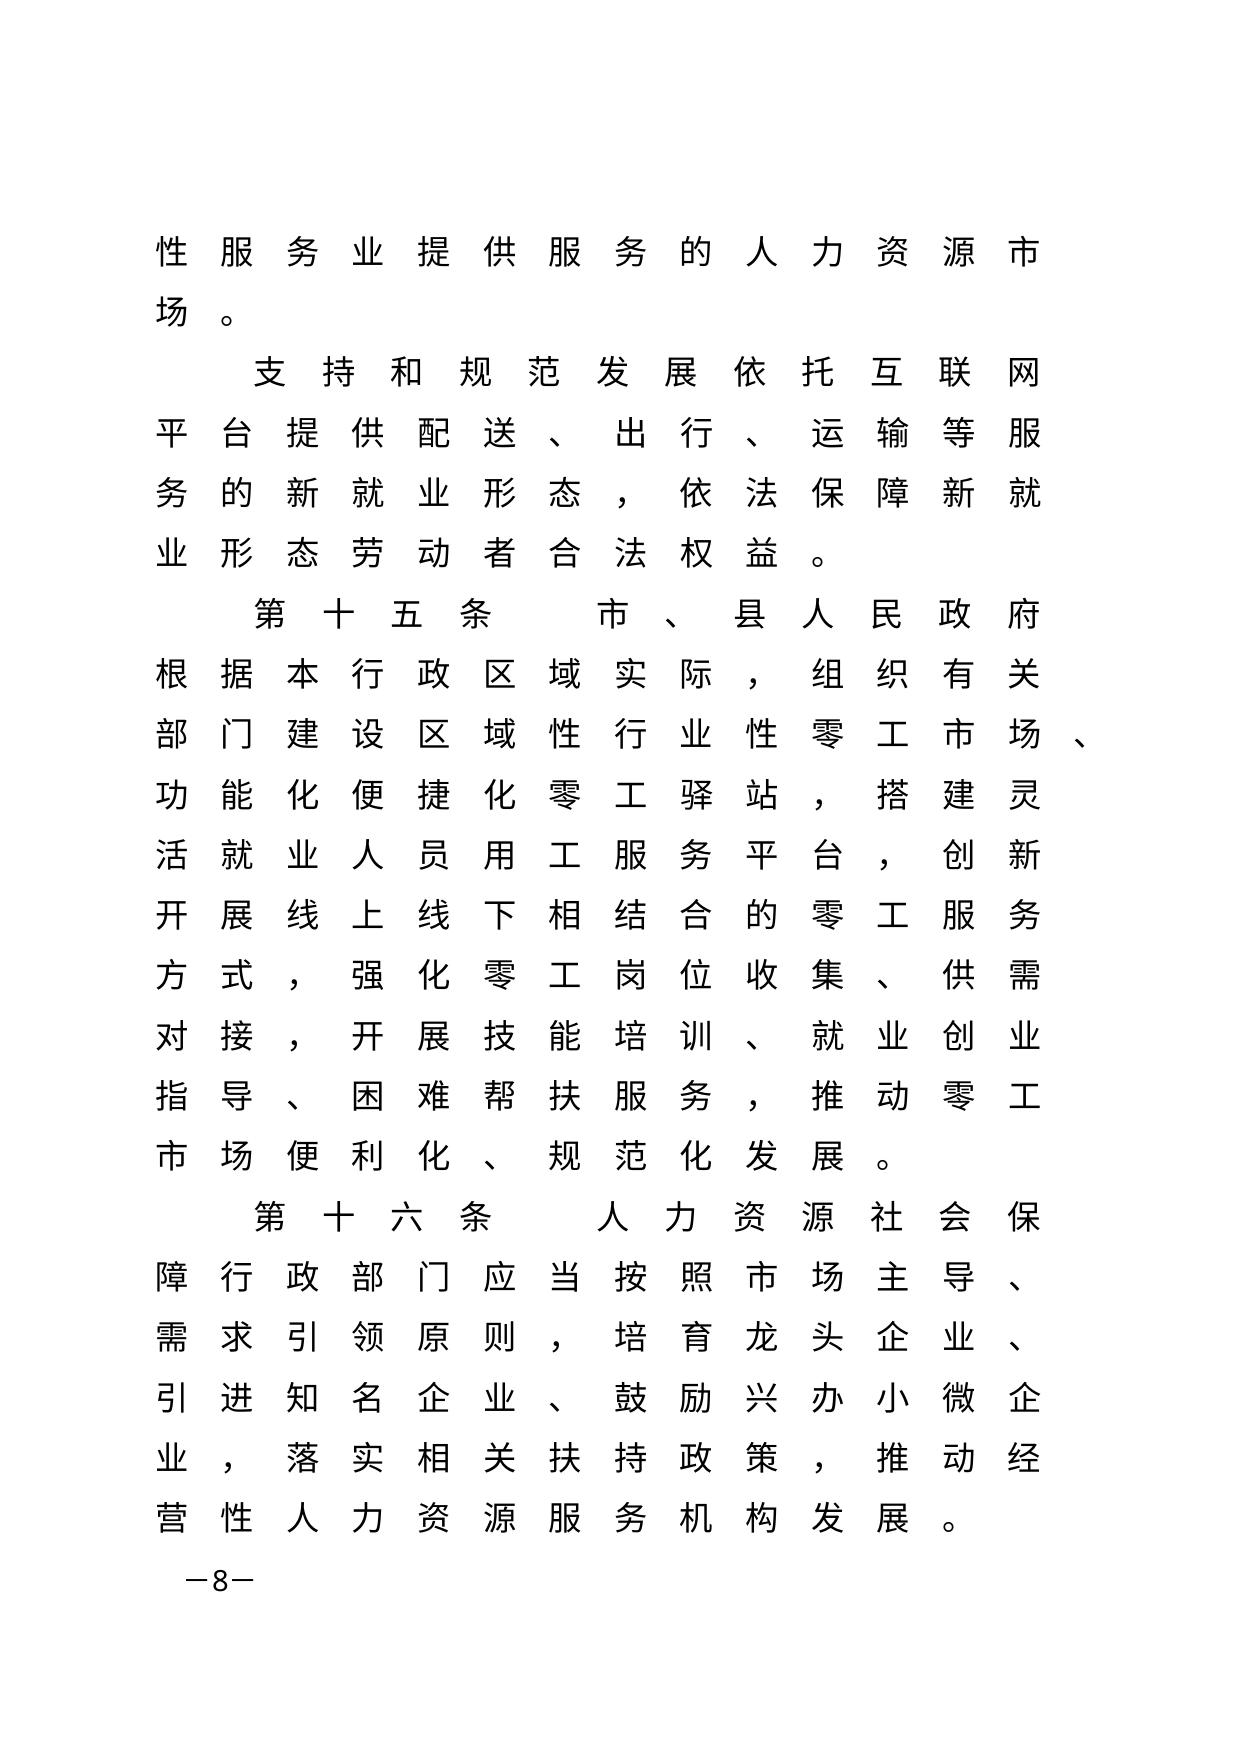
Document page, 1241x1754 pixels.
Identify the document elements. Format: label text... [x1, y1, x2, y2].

text 第十六条 人力资源社会保障行政部门应当按照市场主导、需求引领原则，培育龙头企业、引进知名企业、鼓励兴办小微企业，落实相关扶持政策，推动经营性人力资源服务机构发展。 [155, 1184, 1073, 1546]
text 第十五条 市、县人民政府根据本行政区域实际，组织有关部门建设区域性行业性零工市场、功能化便捷化零工驿站，搭建灵活就业人员用工服务平台，创新开展线上线下相结合的零工服务方式，强化零工岗位收集、供需对接，开展技能培训、就业创业指导、困难帮扶服务，推动零工市场便利化、规范化发展。 [155, 581, 1073, 1184]
text 支持和规范发展依托互联网平台提供配送、出行、运输等服务的新就业形态，依法保障新就业形态劳动者合法权益。 [155, 340, 1073, 581]
text 第十四条 省、市、县人民政府及其有关部门应当采取措施，培育和发展为托育服务、养老服务、医疗护理、家政服务等生活性服务业提供服务的人力资源市场。 [155, 219, 1073, 340]
